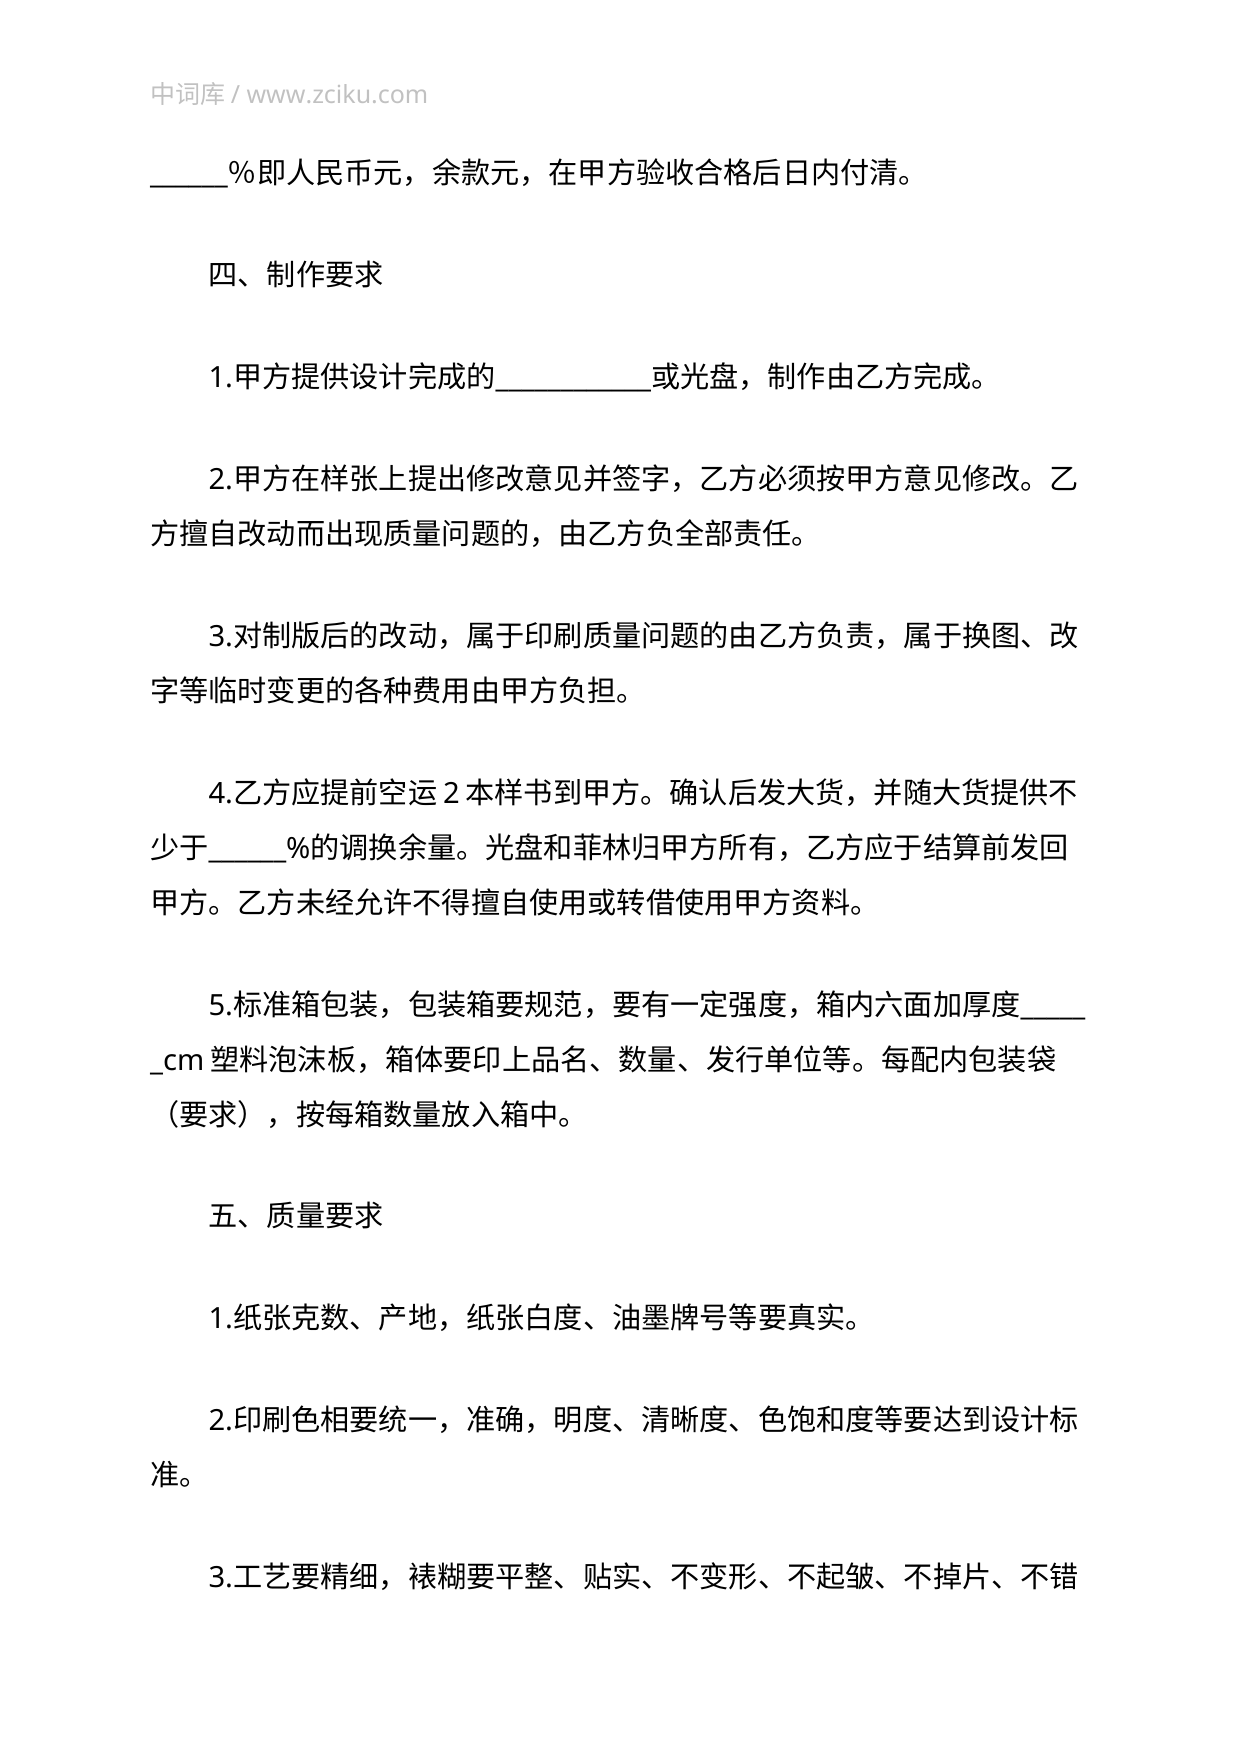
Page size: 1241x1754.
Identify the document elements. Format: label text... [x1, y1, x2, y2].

text 2.甲方在样张上提出修改意见并签字，乙方必须按甲方意见修改。乙方擅自改动而出现质量问题的，由乙方负全部责任。 [150, 456, 1090, 553]
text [150, 150, 1090, 192]
text 四、制作要求 [150, 252, 1090, 294]
text 五、质量要求 [150, 1193, 1090, 1235]
text 2.印刷色相要统一，准确，明度、清晰度、色饱和度等要达到设计标准。 [150, 1397, 1090, 1494]
text 4.乙方应提前空运2本样书到甲方。确认后发大货，并随大货提供不少于______%的调换余量。光盘和菲林归甲方所有，乙方应于结算前发回甲方。乙方未经允许不得擅自使用或转借使用甲方资料。 [150, 769, 1090, 922]
text 3.对制版后的改动，属于印刷质量问题的由乙方负责，属于换图、改字等临时变更的各种费用由甲方负担。 [150, 612, 1090, 710]
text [150, 1553, 1090, 1596]
text 5.标准箱包装，包装箱要规范，要有一定强度，箱内六面加厚度______cm塑料泡沫板，箱体要印上品名、数量、发行单位等。每配内包装袋（要求），按每箱数量放入箱中。 [150, 981, 1090, 1133]
text 1.甲方提供设计完成的____________或光盘，制作由乙方完成。 [150, 354, 1090, 396]
text 1.纸张克数、产地，纸张白度、油墨牌号等要真实。 [150, 1294, 1090, 1337]
